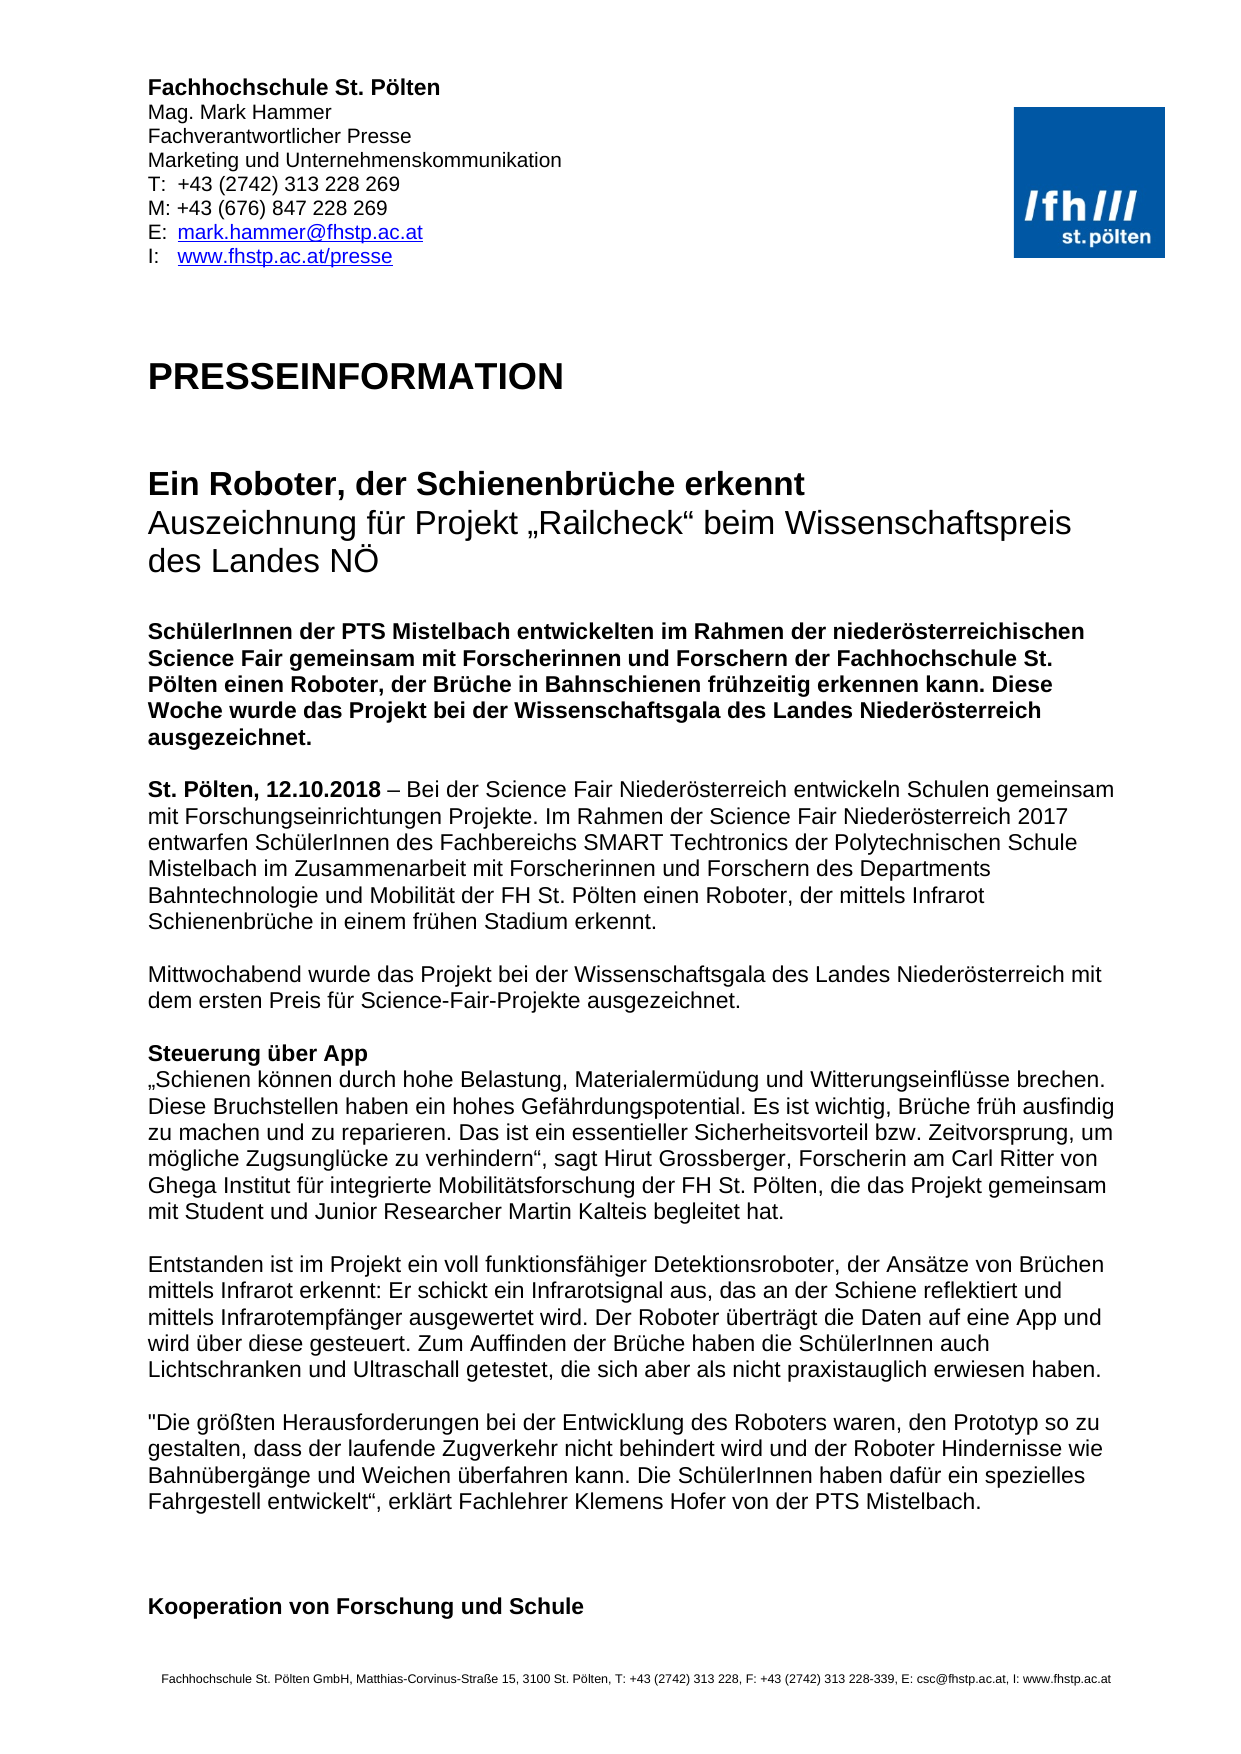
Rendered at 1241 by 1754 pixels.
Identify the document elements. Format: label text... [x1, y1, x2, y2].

text Kooperation von Forschung und Schule [148, 1593, 1125, 1620]
text SchülerInnen der PTS Mistelbach entwickelten im Rahmen der niederösterreichischen Science Fair gemeinsam mit Forscherinnen und Forschern der Fachhochschule St. Pölten einen Roboter, der Brüche in Bahnschienen frühzeitig erkennen kann. Diese Woche wurde das Projekt bei der Wissenschaftsgala des Landes Niederösterreich ausgezeichnet. [148, 618, 1125, 750]
text Ein Roboter, der Schienenbrüche erkennt [148, 464, 1125, 503]
text Mittwochabend wurde das Projekt bei der Wissenschaftsgala des Landes Niederösterreich mit dem ersten Preis für Science-Fair-Projekte ausgezeichnet. [148, 961, 1125, 1013]
text St. Pölten, 12.10.2018 – Bei der Science Fair Niederösterreich entwickeln Schulen gemeinsam mit Forschungseinrichtungen Projekte. Im Rahmen der Science Fair Niederösterreich 2017 entwarfen SchülerInnen des Fachbereichs SMART Techtronics der Polytechnischen Schule Mistelbach im Zusammenarbeit mit Forscherinnen und Forschern des Departments Bahntechnologie und Mobilität der FH St. Pölten einen Roboter, der mittels Infrarot Schienenbrüche in einem frühen Stadium erkennt. [148, 776, 1125, 934]
text PRESSEINFORMATION [148, 354, 1125, 397]
text Auszeichnung für Projekt „Railcheck“ beim Wissenschaftspreis des Landes NÖ [148, 503, 1125, 580]
text „Schienen können durch hohe Belastung, Materialermüdung und Witterungseinflüsse brechen. Diese Bruchstellen haben ein hohes Gefährdungspotential. Es ist wichtig, Brüche früh ausfindig zu machen und zu reparieren. Das ist ein essentieller Sicherheitsvorteil bzw. Zeitvorsprung, um mögliche Zugsunglücke zu verhindern“, sagt Hirut Grossberger, Forscherin am Carl Ritter von Ghega Institut für integrierte Mobilitätsforschung der FH St. Pölten, die das Projekt gemeinsam mit Student und Junior Researcher Martin Kalteis begleitet hat. [148, 1066, 1125, 1224]
text Entstanden ist im Projekt ein voll funktionsfähiger Detektionsroboter, der Ansätze von Brüchen mittels Infrarot erkennt: Er schickt ein Infrarotsignal aus, das an der Schiene reflektiert und mittels Infrarotempfänger ausgewertet wird. Der Roboter überträgt die Daten auf eine App und wird über diese gesteuert. Zum Auffinden der Brüche haben die SchülerInnen auch Lichtschranken und Ultraschall getestet, die sich aber als nicht praxistauglich erwiesen haben. [148, 1251, 1125, 1382]
text Steuerung über App [148, 1040, 1125, 1066]
picture [1013, 107, 1165, 258]
text "Die größten Herausforderungen bei der Entwicklung des Roboters waren, den Prototyp so zu gestalten, dass der laufende Zugverkehr nicht behindert wird und der Roboter Hindernisse wie Bahnübergänge und Weichen überfahren kann. Die SchülerInnen haben dafür ein spezielles Fahrgestell entwickelt“, erklärt Fachlehrer Klemens Hofer von der PTS Mistelbach. [148, 1409, 1125, 1514]
